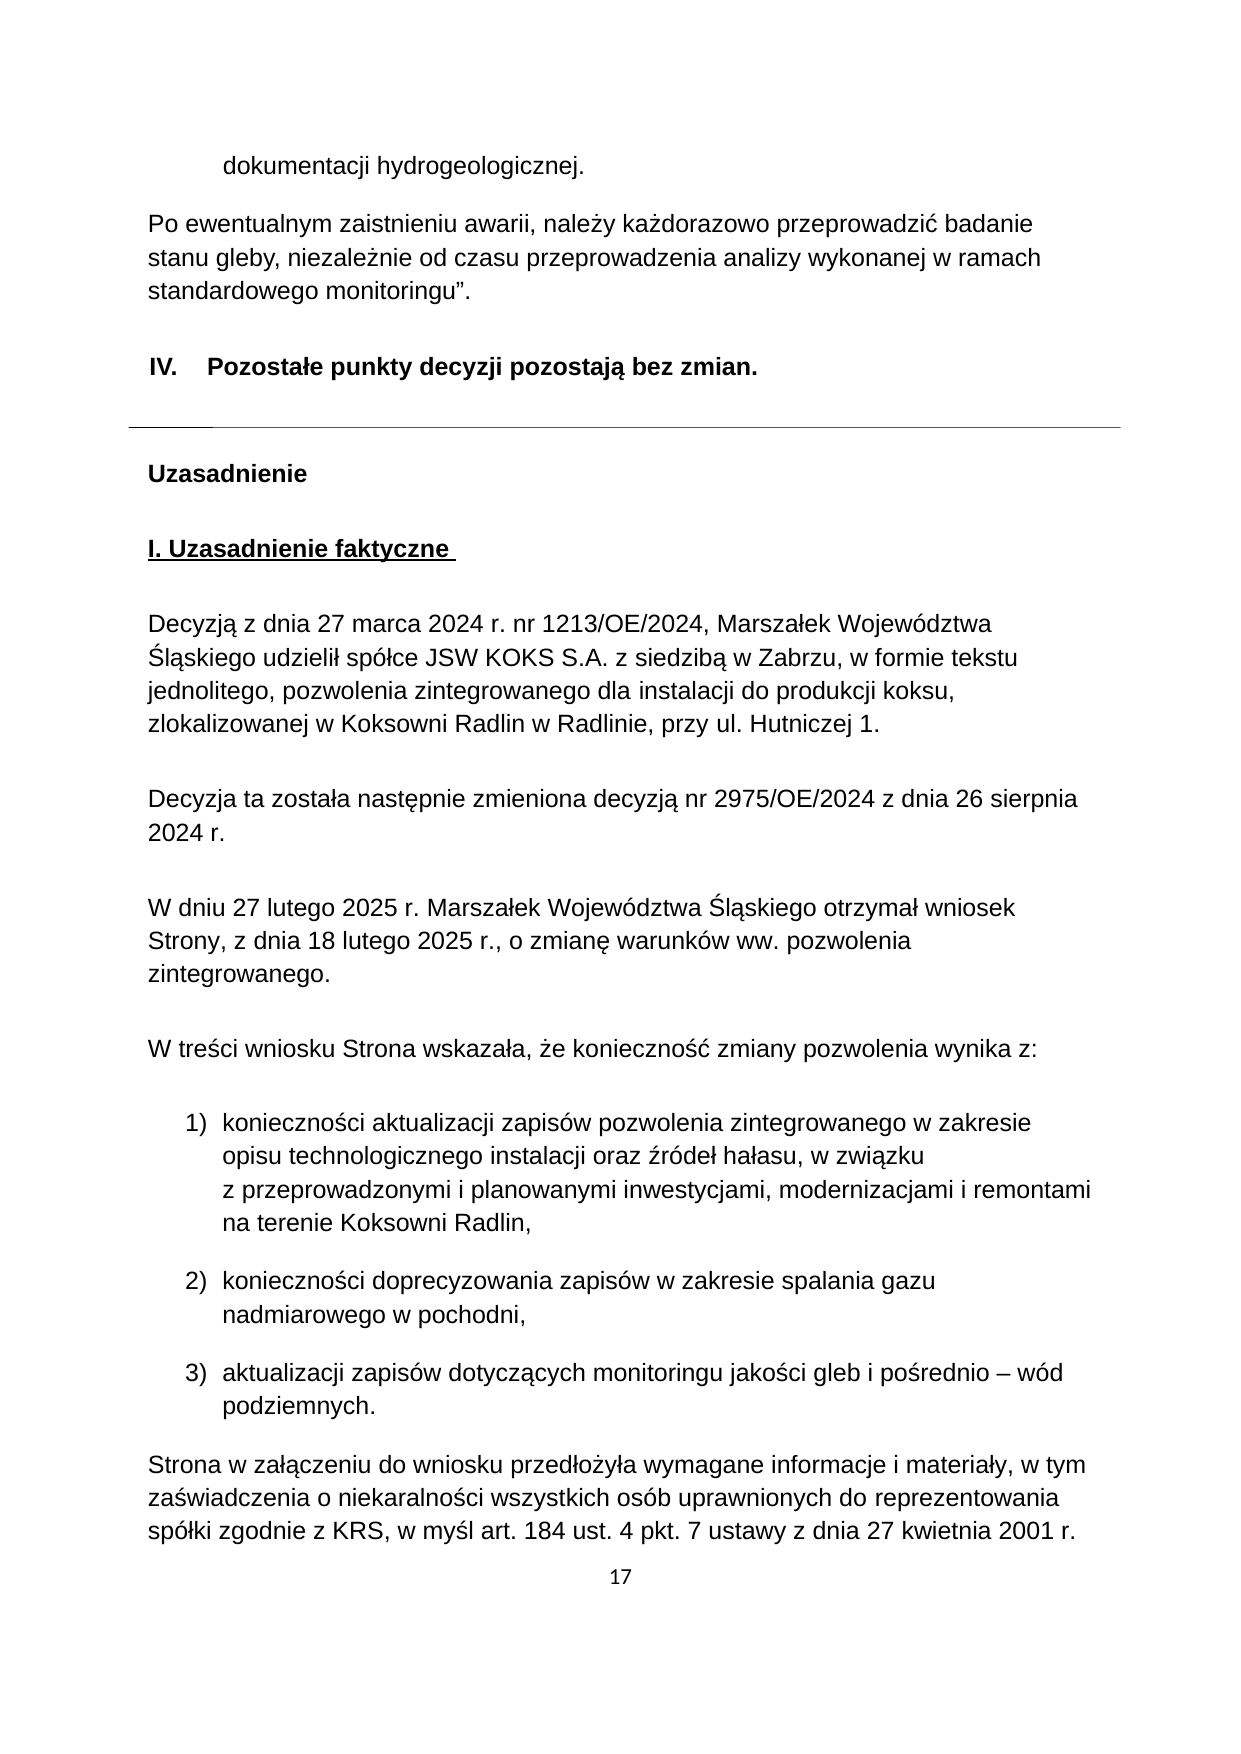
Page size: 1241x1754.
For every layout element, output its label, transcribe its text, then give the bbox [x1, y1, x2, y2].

list aktualizacji zapisów dotyczących monitoringu jakości gleb i pośrednio – wód podziemnych. [185, 1355, 1092, 1421]
text W dniu 27 lutego 2025 r. Marszałek Województwa Śląskiego otrzymał wniosek Strony, z dnia 18 lutego 2025 r., o zmianę warunków ww. pozwolenia zintegrowanego. [148, 888, 1092, 988]
text I. Uzasadnienie faktyczne [148, 530, 1092, 563]
text Uzasadnienie [148, 455, 1092, 488]
list Pozostałe punkty decyzji pozostają bez zmian. [177, 348, 1092, 381]
list konieczności doprecyzowania zapisów w zakresie spalania gazu nadmiarowego w pochodni, [185, 1263, 1092, 1330]
text Decyzja ta została następnie zmieniona decyzją nr 2975/OE/2024 z dnia 26 sierpnia 2024 r. [148, 780, 1092, 846]
text Decyzją z dnia 27 marca 2024 r. nr 1213/OE/2024, Marszałek Województwa Śląskiego udzielił spółce JSW KOKS S.A. z siedzibą w Zabrzu, w formie tekstu jednolitego, pozwolenia zintegrowanego dla instalacji do produkcji koksu, zlokalizowanej w Koksowni Radlin w Radlinie, przy ul. Hutniczej 1. [148, 605, 1092, 738]
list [185, 148, 1092, 181]
text W treści wniosku Strona wskazała, że konieczność zmiany pozwolenia wynika z: [148, 1030, 1092, 1063]
list konieczności aktualizacji zapisów pozwolenia zintegrowanego w zakresie opisu technologicznego instalacji oraz źródeł hałasu, w związku z przeprowadzonymi i planowanymi inwestycjami, modernizacjami i remontami na terenie Koksowni Radlin, [185, 1105, 1092, 1238]
text Po ewentualnym zaistnieniu awarii, należy każdorazowo przeprowadzić badanie stanu gleby, niezależnie od czasu przeprowadzenia analizy wykonanej w ramach standardowego monitoringu”. [148, 206, 1092, 306]
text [148, 1446, 1092, 1546]
